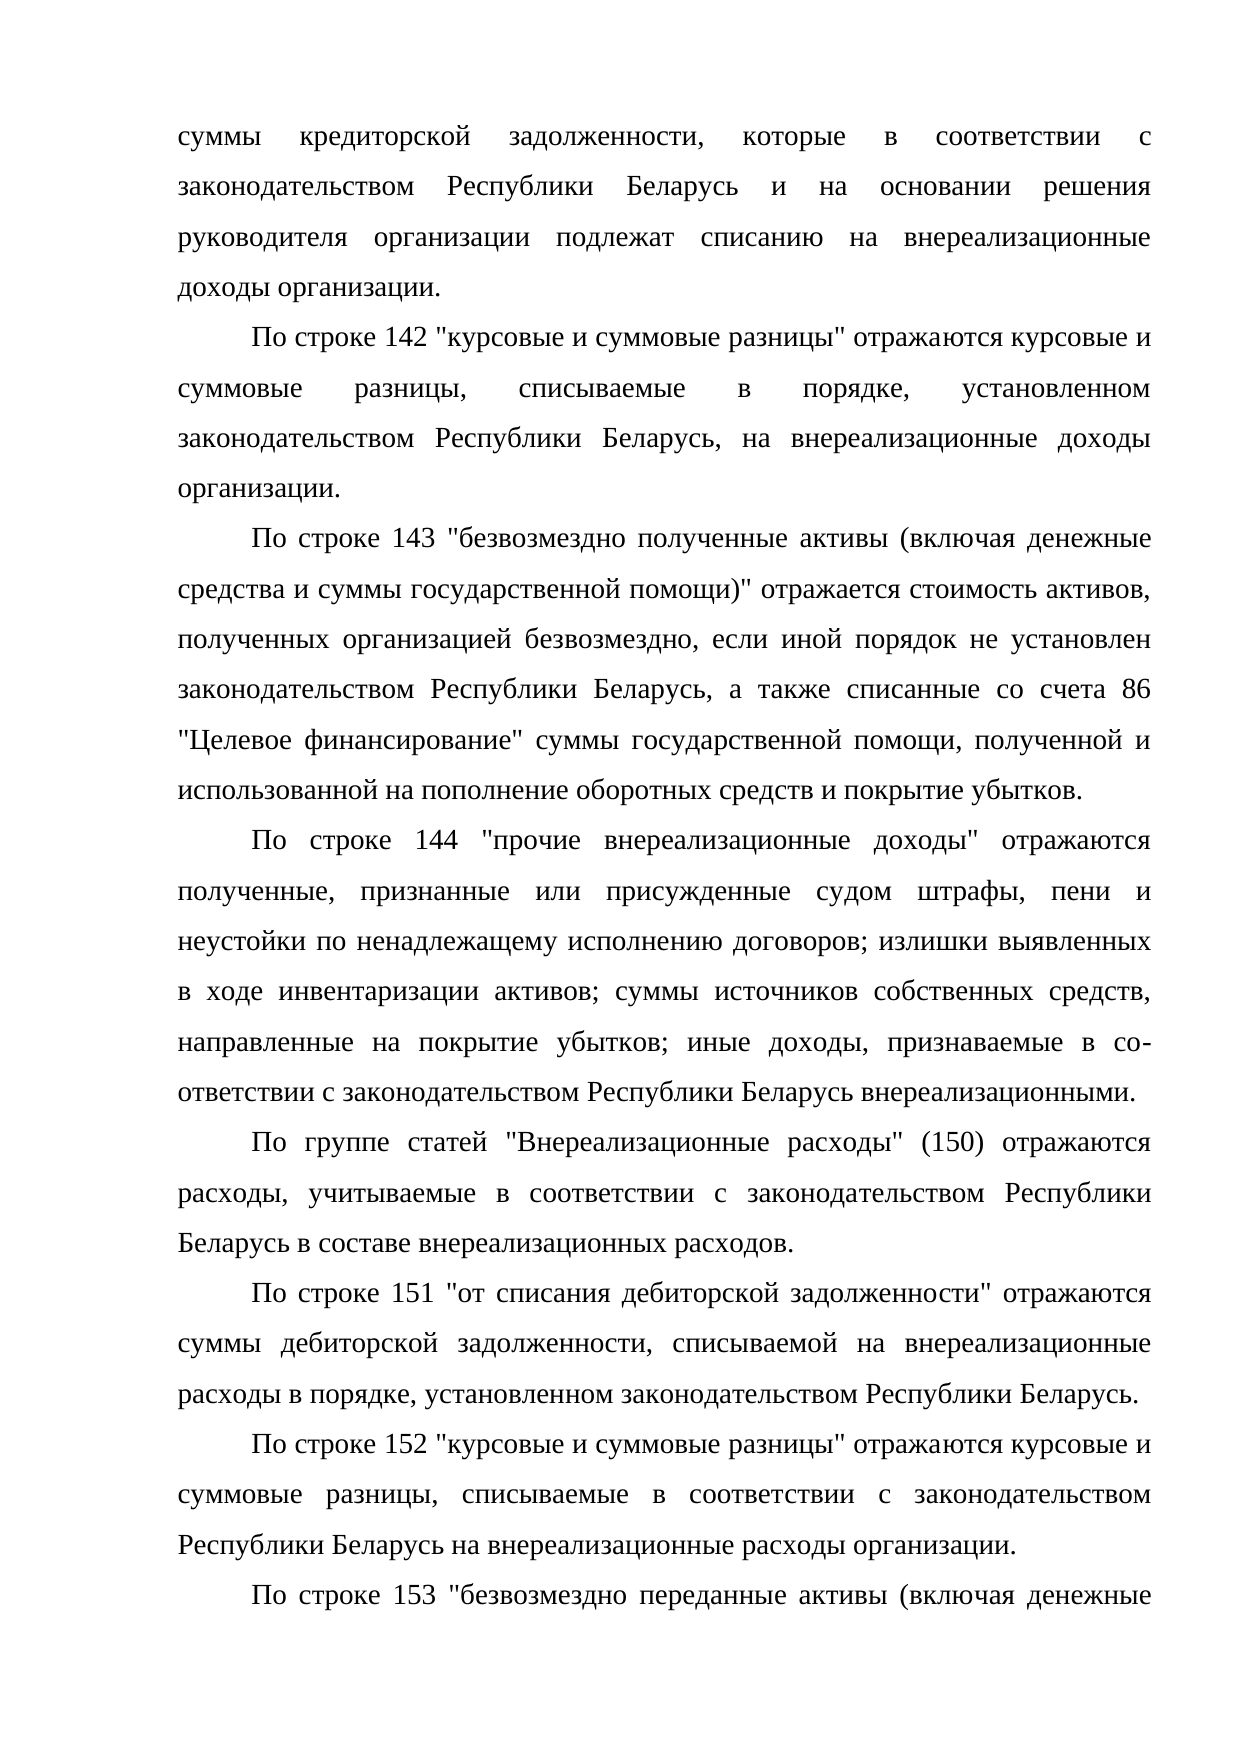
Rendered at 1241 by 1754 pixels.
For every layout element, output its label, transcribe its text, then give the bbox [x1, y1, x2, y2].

text По строке 143 "безвозмездно полученные активы (включая денежные средства и суммы государственной помощи)" отражается стоимость активов, полученных организацией безвозмездно, если иной порядок не установлен законодательством Республики Беларусь, а также списанные со счета 86 "Целевое финансирование" суммы государственной помощи, полученной и использованной на пополнение оборотных средств и покрытие убытков. [177, 521, 1152, 806]
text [177, 118, 1152, 303]
text По строке 151 "от списания дебиторской задолженности" отражаются суммы дебиторской задолженности, списываемой на внереализационные расходы в порядке, установленном законодательством Республики Беларусь. [177, 1275, 1152, 1409]
text По строке 152 "курсовые и суммовые разницы" отражаются курсовые и суммовые разницы, списываемые в соответствии с законодательством Республики Беларусь на внереализационные расходы организации. [177, 1426, 1152, 1560]
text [177, 1577, 1152, 1611]
text По группе статей "Внереализационные расходы" (150) отражаются расходы, учитываемые в соответствии с законодательством Республики Беларусь в составе внереализационных расходов. [177, 1124, 1152, 1258]
text По строке 142 "курсовые и суммовые разницы" отражаются курсовые и суммовые разницы, списываемые в порядке, установленном законодательством Республики Беларусь, на внереализационные доходы организации. [177, 319, 1152, 504]
text По строке 144 "прочие внереализационные доходы" отражаются полученные, признанные или присужденные судом штрафы, пени и неустойки по ненадлежащему исполнению договоров; излишки выявленных в ходе инвентаризации активов; суммы источников собственных средств, направленные на покрытие убытков; иные доходы, признаваемые в соответствии с законодательством Республики Беларусь внереализационными. [177, 822, 1152, 1108]
